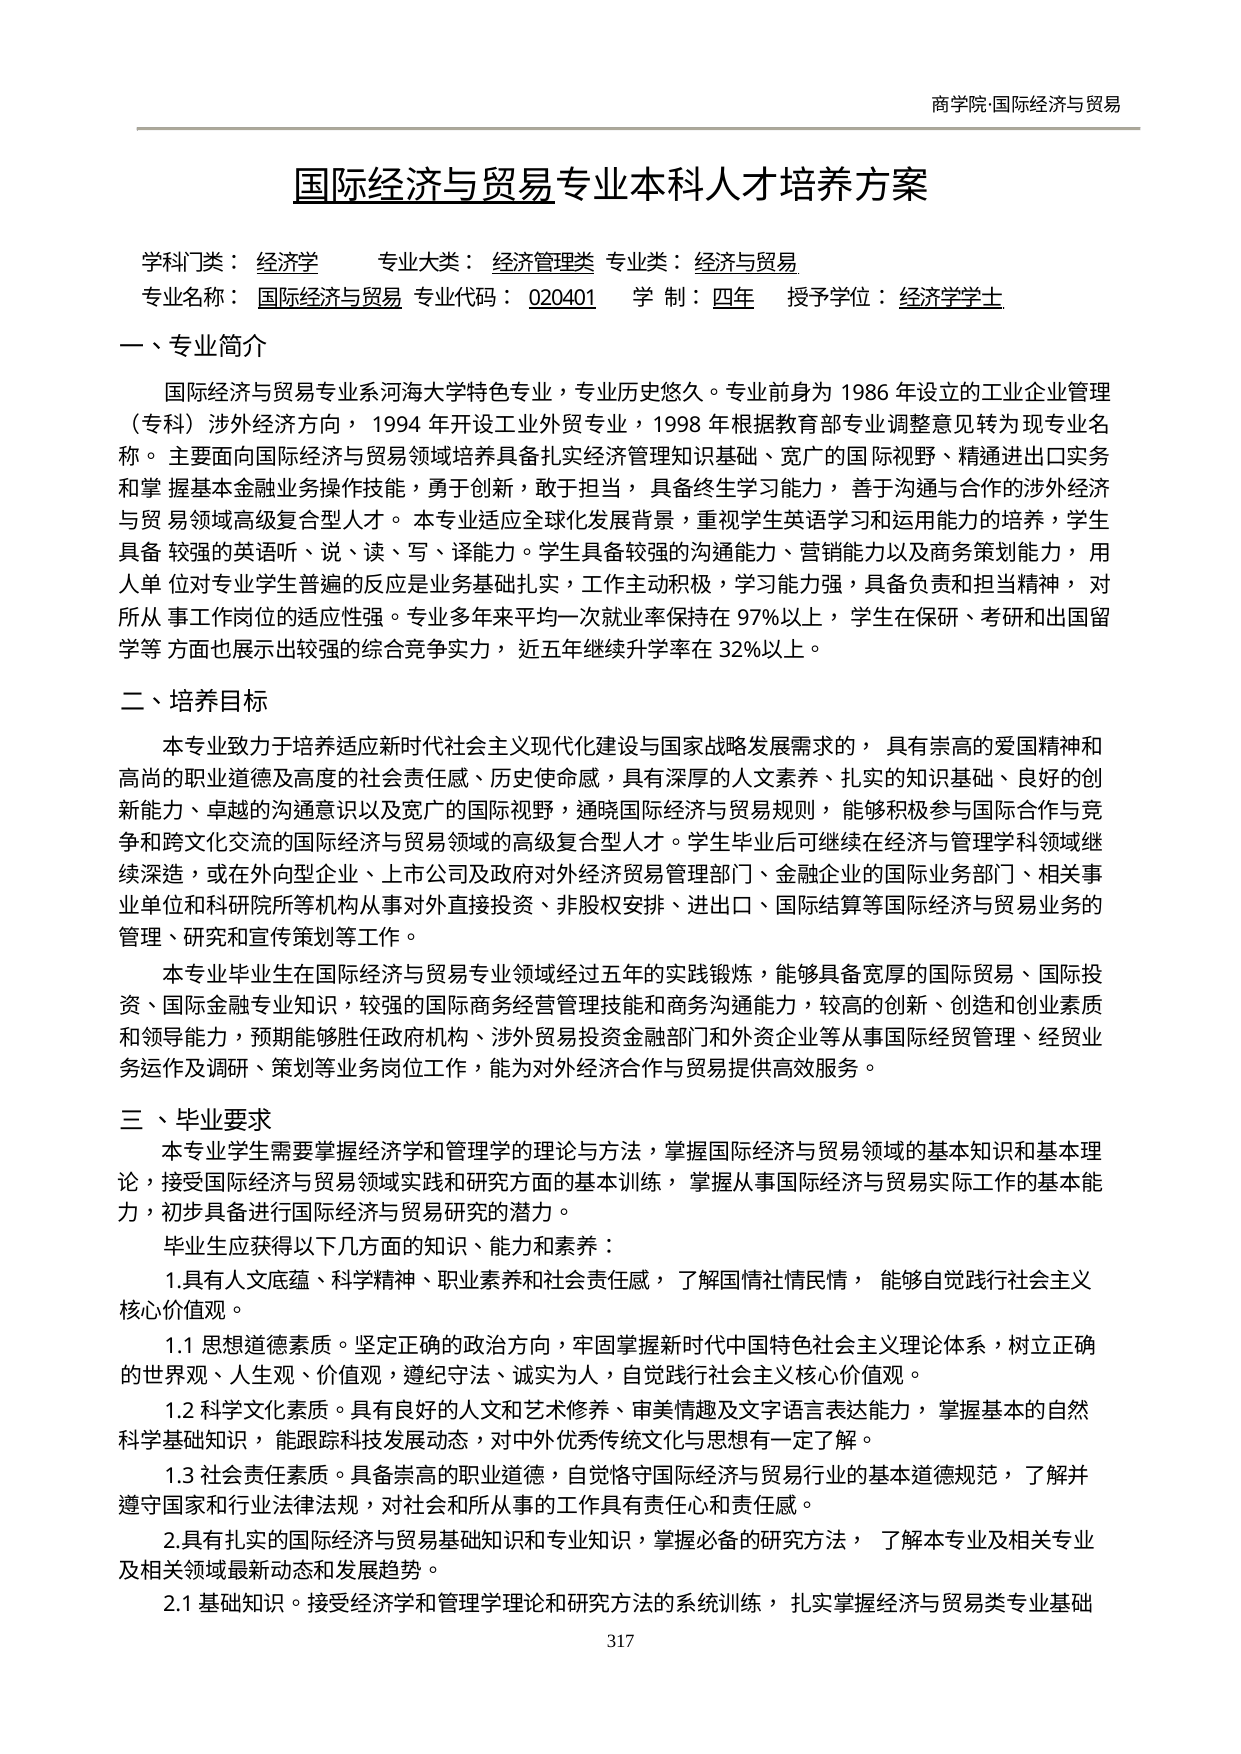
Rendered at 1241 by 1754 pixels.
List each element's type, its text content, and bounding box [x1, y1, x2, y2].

text 二、培养目标 [120, 684, 1122, 717]
text 1.具有人文底蕴、科学精神、职业素养和社会责任感， 了解国情社情民情， 能够自觉践行社会主义 核心价值观。 [119, 1265, 1103, 1325]
text 一、专业简介 [119, 329, 1122, 362]
text 国际经济与贸易专业系河海大学特色专业，专业历史悠久。专业前身为 1986 年设立的工业企业管理 （专科）涉外经济方向， 1994 年开设工业外贸专业，1998 年根据教育部专业调整意见转为现专业名称。 主要面向国际经济与贸易领域培养具备扎实经济管理知识基础、宽广的国际视野、精通进出口实务和掌 握基本金融业务操作技能，勇于创新，敢于担当， 具备终生学习能力， 善于沟通与合作的涉外经济与贸 易领域高级复合型人才。 本专业适应全球化发展背景，重视学生英语学习和运用能力的培养，学生具备 较强的英语听、说、读、写、译能力。学生具备较强的沟通能力、营销能力以及商务策划能力， 用人单 位对专业学生普遍的反应是业务基础扎实，工作主动积极，学习能力强，具备负责和担当精神， 对所从 事工作岗位的适应性强。专业多年来平均一次就业率保持在 97%以上， 学生在保研、考研和出国留学等 方面也展示出较强的综合竞争实力， 近五年继续升学率在 32%以上。 [119, 377, 1111, 663]
text 本专业毕业生在国际经济与贸易专业领域经过五年的实践锻炼，能够具备宽厚的国际贸易、国际投 资、国际金融专业知识，较强的国际商务经营管理技能和商务沟通能力，较高的创新、创造和创业素质 和领导能力，预期能够胜任政府机构、涉外贸易投资金融部门和外资企业等从事国际经贸管理、经贸业 务运作及调研、策划等业务岗位工作，能为对外经济合作与贸易提供高效服务。 [119, 959, 1103, 1083]
text 三 、毕业要求 [119, 1104, 1122, 1136]
text 2.具有扎实的国际经济与贸易基础知识和专业知识，掌握必备的研究方法， 了解本专业及相关专业 及相关领域最新动态和发展趋势。 [119, 1525, 1103, 1584]
text 本专业学生需要掌握经济学和管理学的理论与方法，掌握国际经济与贸易领域的基本知识和基本理 论，接受国际经济与贸易领域实践和研究方面的基本训练， 掌握从事国际经济与贸易实际工作的基本能 力，初步具备进行国际经济与贸易研究的潜力。 [117, 1136, 1103, 1227]
text 本专业致力于培养适应新时代社会主义现代化建设与国家战略发展需求的， 具有崇高的爱国精神和 高尚的职业道德及高度的社会责任感、历史使命感，具有深厚的人文素养、扎实的知识基础、良好的创 新能力、卓越的沟通意识以及宽广的国际视野，通晓国际经济与贸易规则， 能够积极参与国际合作与竞 争和跨文化交流的国际经济与贸易领域的高级复合型人才。学生毕业后可继续在经济与管理学科领域继 续深造，或在外向型企业、上市公司及政府对外经济贸易管理部门、金融企业的国际业务部门、相关事 业单位和科研院所等机构从事对外直接投资、非股权安排、进出口、国际结算等国际经济与贸易业务的 管理、研究和宣传策划等工作。 [119, 731, 1103, 952]
text 1.1 思想道德素质。坚定正确的政治方向，牢固掌握新时代中国特色社会主义理论体系，树立正确 的世界观、人生观、价值观，遵纪守法、诚实为人，自觉践行社会主义核心价值观。 [121, 1330, 1103, 1390]
text 国际经济与贸易专业本科人才培养方案 [293, 159, 1122, 208]
text 专业名称： 国际经济与贸易 专业代码： 020401 学 制： 四年 授予学位： 经济学学士 [141, 283, 1122, 311]
text 学科门类： 经济学 专业大类： 经济管理类 专业类： 经济与贸易 [141, 249, 1122, 276]
text 2.1 基础知识。接受经济学和管理学理论和研究方法的系统训练， 扎实掌握经济与贸易类专业基础 [163, 1589, 1122, 1616]
text 1.3 社会责任素质。具备崇高的职业道德，自觉恪守国际经济与贸易行业的基本道德规范， 了解并 遵守国家和行业法律法规，对社会和所从事的工作具有责任心和责任感。 [119, 1460, 1103, 1519]
text 1.2 科学文化素质。具有良好的人文和艺术修养、审美情趣及文字语言表达能力， 掌握基本的自然 科学基础知识， 能跟踪科技发展动态，对中外优秀传统文化与思想有一定了解。 [119, 1395, 1103, 1455]
text 毕业生应获得以下几方面的知识、能力和素养： [163, 1233, 1122, 1260]
